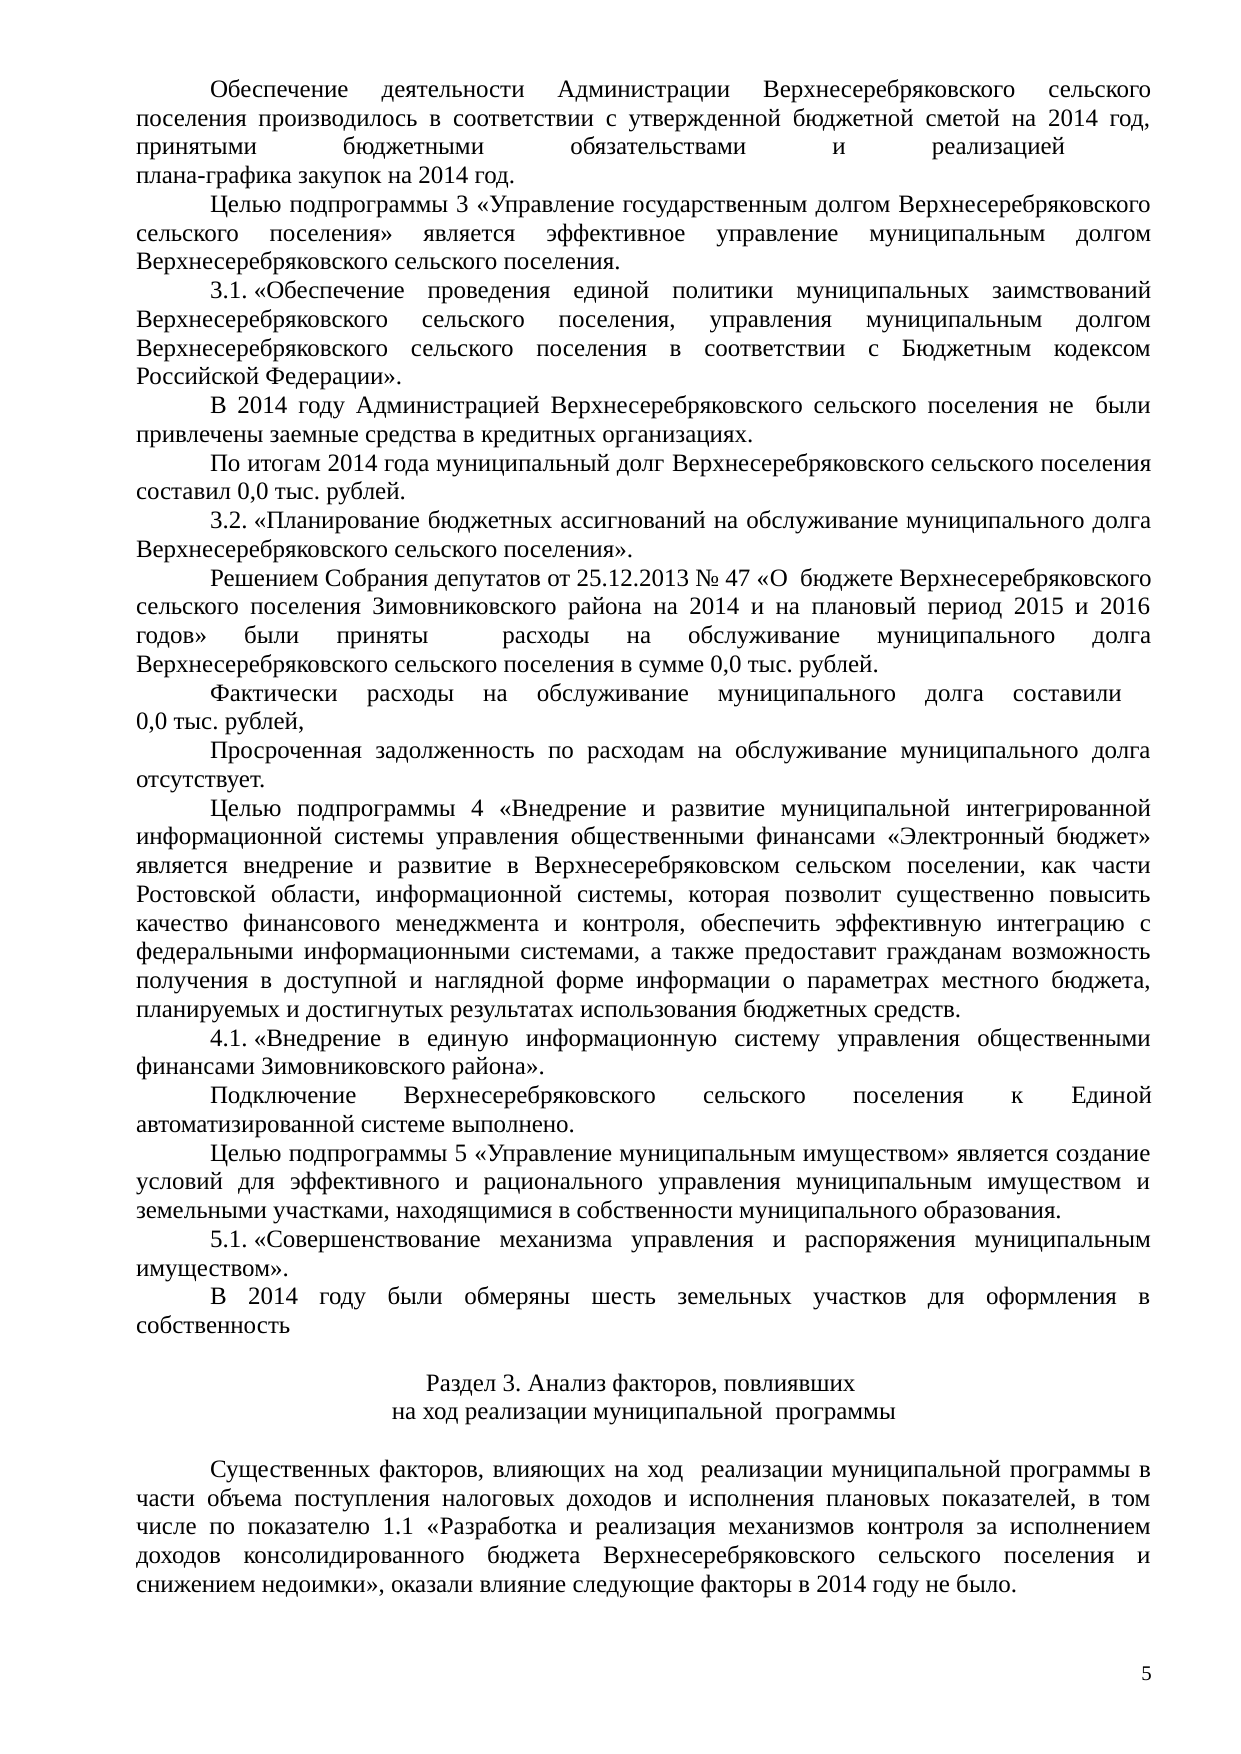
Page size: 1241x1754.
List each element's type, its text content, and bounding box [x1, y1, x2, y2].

text Целью подпрограммы 3 «Управление государственным долгом Верхнесеребряковского сельского поселения» является эффективное управление муниципальным долгом Верхнесеребряковского сельского поселения. [136, 189, 1152, 275]
text Целью подпрограммы 4 «Внедрение и развитие муниципальной интегрированной информационной системы управления общественными финансами «Электронный бюджет» является внедрение и развитие в Верхнесеребряковском сельском поселении, как части Ростовской области, информационной системы, которая позволит существенно повысить качество финансового менеджмента и контроля, обеспечить эффективную интеграцию с федеральными информационными системами, а также предоставит гражданам возможность получения в доступной и наглядной форме информации о параметрах местного бюджета, планируемых и достигнутых результатах использования бюджетных средств. [136, 793, 1152, 1023]
text Решением Собрания депутатов от 25.12.2013 № 47 «О бюджете Верхнесеребряковского сельского поселения Зимовниковского района на 2014 и на плановый период 2015 и 2016 годов» были приняты расходы на обслуживание муниципального долга Верхнесеребряковского сельского поселения в сумме 0,0 тыс. рублей. [136, 563, 1152, 678]
text 4.1. «Внедрение в единую информационную систему управления общественными финансами Зимовниковского района». [136, 1023, 1152, 1080]
text В 2014 году Администрацией Верхнесеребряковского сельского поселения не были привлечены заемные средства в кредитных организациях. [136, 390, 1152, 448]
text В 2014 году были обмеряны шесть земельных участков для оформления в собственность [136, 1281, 1152, 1339]
text 3.1. «Обеспечение проведения единой политики муниципальных заимствований Верхнесеребряковского сельского поселения, управления муниципальным долгом Верхнесеребряковского сельского поселения в соответствии с Бюджетным кодексом Российской Федерации». [136, 275, 1152, 390]
text Раздел 3. Анализ факторов, повлиявших на ход реализации муниципальной программы [136, 1368, 1152, 1425]
text Подключение Верхнесеребряковского сельского поселения к Единой автоматизированной системе выполнено. [136, 1080, 1152, 1138]
text Существенных факторов, влияющих на ход реализации муниципальной программы в части объема поступления налоговых доходов и исполнения плановых показателей, в том числе по показателю 1.1 «Разработка и реализация механизмов контроля за исполнением доходов консолидированного бюджета Верхнесеребряковского сельского поселения и снижением недоимки», оказали влияние следующие факторы в 2014 году не было. [136, 1454, 1152, 1598]
text По итогам 2014 года муниципальный долг Верхнесеребряковского сельского поселения составил 0,0 тыс. рублей. [136, 448, 1152, 505]
text Целью подпрограммы 5 «Управление муниципальным имуществом» является создание условий для эффективного и рационального управления муниципальным имуществом и земельными участками, находящимися в собственности муниципального образования. [136, 1138, 1152, 1224]
text Фактически расходы на обслуживание муниципального долга составили 0,0 тыс. рублей, [136, 678, 1152, 735]
text 5.1. «Совершенствование механизма управления и распоряжения муниципальным имуществом». [136, 1224, 1152, 1281]
text 3.2. «Планирование бюджетных ассигнований на обслуживание муниципального долга Верхнесеребряковского сельского поселения». [136, 505, 1152, 563]
text Просроченная задолженность по расходам на обслуживание муниципального долга отсутствует. [136, 735, 1152, 793]
text Обеспечение деятельности Администрации Верхнесеребряковского сельского поселения производилось в соответствии с утвержденной бюджетной сметой на 2014 год, принятыми бюджетными обязательствами и реализацией плана-графика закупок на 2014 год. [136, 74, 1152, 189]
